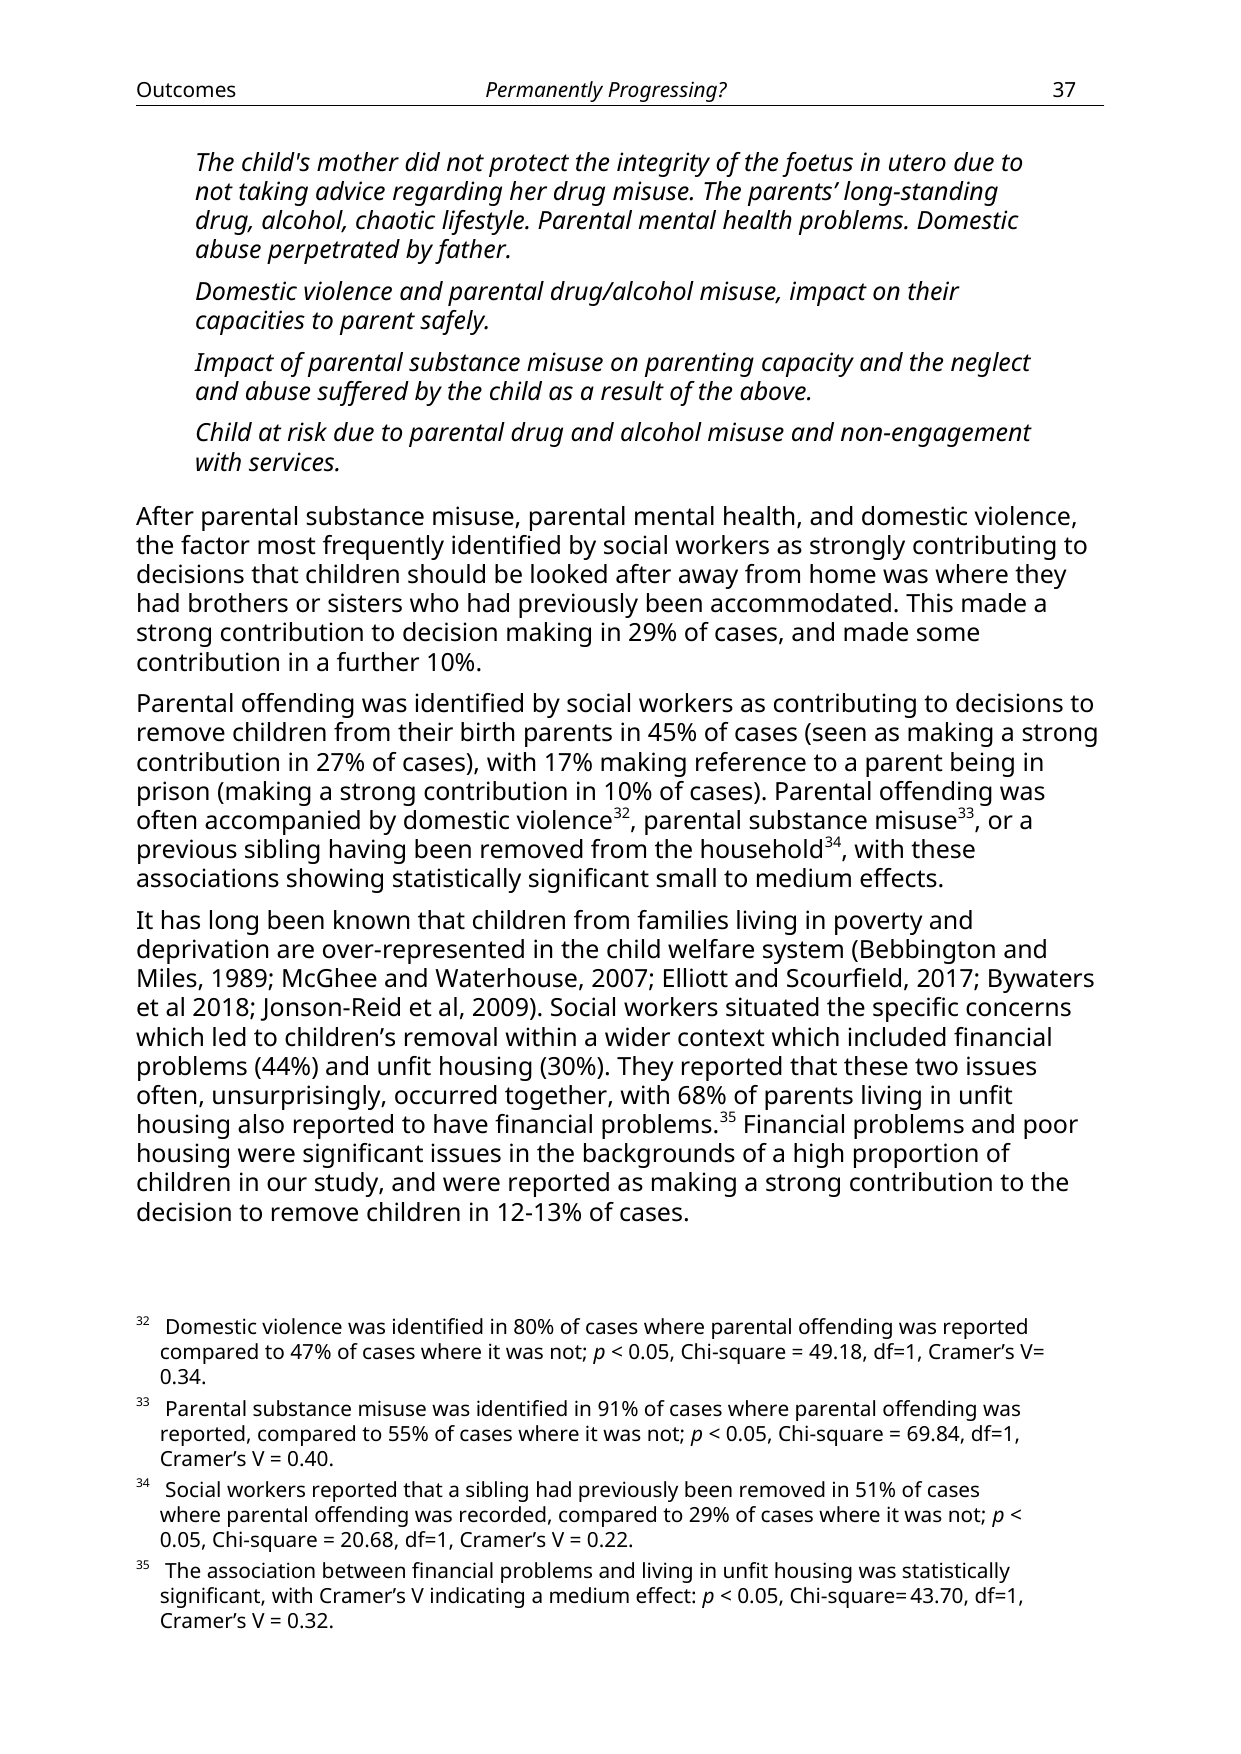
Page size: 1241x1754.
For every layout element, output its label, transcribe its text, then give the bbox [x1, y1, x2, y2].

text Child at risk due to parental drug and alcohol misuse and non-engagement with services. [195, 418, 1045, 477]
text Parental offending was identified by social workers as contributing to decisions to remove children from their birth parents in 45% of cases (seen as making a strong contribution in 27% of cases), with 17% making reference to a parent being in prison (making a strong contribution in 10% of cases). Parental offending was often accompanied by domestic violence, parental substance misuse, or a previous sibling having been removed from the household, with these associations showing statistically significant small to medium effects. [136, 689, 1104, 893]
text It has long been known that children from families living in poverty and deprivation are over-represented in the child welfare system (Bebbington and Miles, 1989; McGhee and Waterhouse, 2007; Elliott and Scourfield, 2017; Bywaters et al 2018; Jonson-Reid et al, 2009). Social workers situated the specific concerns which led to children’s removal within a wider context which included financial problems (44%) and unfit housing (30%). They reported that these two issues often, unsurprisingly, occurred together, with 68% of parents living in unfit housing also reported to have financial problems. Financial problems and poor housing were significant issues in the backgrounds of a high proportion of children in our study, and were reported as making a strong contribution to the decision to remove children in 12-13% of cases. [136, 906, 1104, 1227]
text After parental substance misuse, parental mental health, and domestic violence, the factor most frequently identified by social workers as strongly contributing to decisions that children should be looked after away from home was where they had brothers or sisters who had previously been accommodated. This made a strong contribution to decision making in 29% of cases, and made some contribution in a further 10%. [136, 502, 1104, 677]
text Domestic violence and parental drug/alcohol misuse, impact on their capacities to parent safely. [195, 277, 1045, 335]
text Impact of parental substance misuse on parenting capacity and the neglect and abuse suffered by the child as a result of the above. [195, 348, 1045, 406]
text The child's mother did not protect the integrity of the foetus in utero due to not taking advice regarding her drug misuse. The parents’ long-standing drug, alcohol, chaotic lifestyle. Parental mental health problems. Domestic abuse perpetrated by father. [195, 148, 1045, 264]
